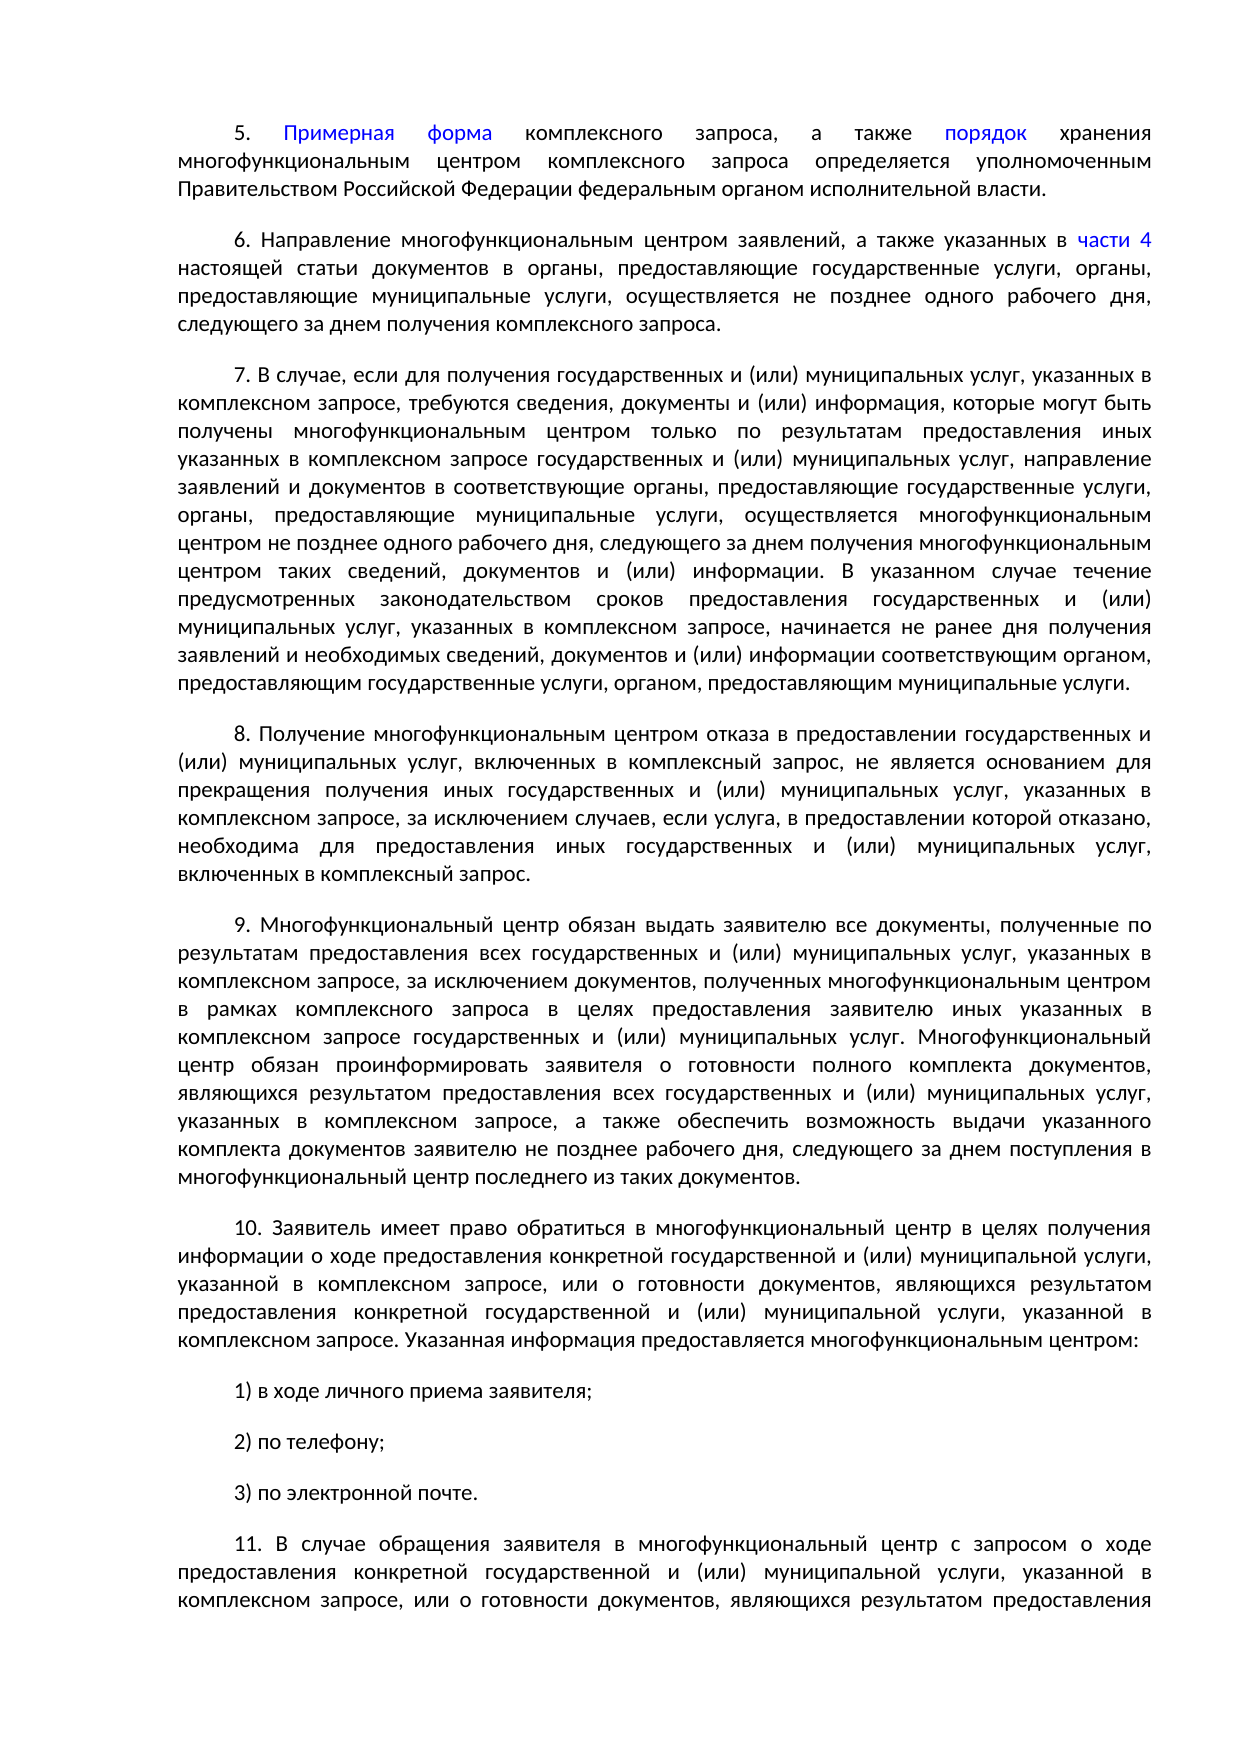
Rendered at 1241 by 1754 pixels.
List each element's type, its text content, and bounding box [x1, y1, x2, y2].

text 1) в ходе личного приема заявителя; [177, 1376, 1152, 1404]
text 7. В случае, если для получения государственных и (или) муниципальных услуг, указанных в комплексном запросе, требуются сведения, документы и (или) информация, которые могут быть получены многофункциональным центром только по результатам предоставления иных указанных в комплексном запросе государственных и (или) муниципальных услуг, направление заявлений и документов в соответствующие органы, предоставляющие государственные услуги, органы, предоставляющие муниципальные услуги, осуществляется многофункциональным центром не позднее одного рабочего дня, следующего за днем получения многофункциональным центром таких сведений, документов и (или) информации. В указанном случае течение предусмотренных законодательством сроков предоставления государственных и (или) муниципальных услуг, указанных в комплексном запросе, начинается не ранее дня получения заявлений и необходимых сведений, документов и (или) информации соответствующим органом, предоставляющим государственные услуги, органом, предоставляющим муниципальные услуги. [177, 360, 1152, 696]
text 3) по электронной почте. [177, 1478, 1152, 1506]
text 5. Примерная форма комплексного запроса, а также порядок хранения многофункциональным центром комплексного запроса определяется уполномоченным Правительством Российской Федерации федеральным органом исполнительной власти. [177, 118, 1152, 202]
text 8. Получение многофункциональным центром отказа в предоставлении государственных и (или) муниципальных услуг, включенных в комплексный запрос, не является основанием для прекращения получения иных государственных и (или) муниципальных услуг, указанных в комплексном запросе, за исключением случаев, если услуга, в предоставлении которой отказано, необходима для предоставления иных государственных и (или) муниципальных услуг, включенных в комплексный запрос. [177, 719, 1152, 887]
text 10. Заявитель имеет право обратиться в многофункциональный центр в целях получения информации о ходе предоставления конкретной государственной и (или) муниципальной услуги, указанной в комплексном запросе, или о готовности документов, являющихся результатом предоставления конкретной государственной и (или) муниципальной услуги, указанной в комплексном запросе. Указанная информация предоставляется многофункциональным центром: [177, 1213, 1152, 1353]
text 2) по телефону; [177, 1427, 1152, 1455]
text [177, 1529, 1152, 1613]
text 9. Многофункциональный центр обязан выдать заявителю все документы, полученные по результатам предоставления всех государственных и (или) муниципальных услуг, указанных в комплексном запросе, за исключением документов, полученных многофункциональным центром в рамках комплексного запроса в целях предоставления заявителю иных указанных в комплексном запросе государственных и (или) муниципальных услуг. Многофункциональный центр обязан проинформировать заявителя о готовности полного комплекта документов, являющихся результатом предоставления всех государственных и (или) муниципальных услуг, указанных в комплексном запросе, а также обеспечить возможность выдачи указанного комплекта документов заявителю не позднее рабочего дня, следующего за днем поступления в многофункциональный центр последнего из таких документов. [177, 910, 1152, 1191]
text 6. Направление многофункциональным центром заявлений, а также указанных в части 4 настоящей статьи документов в органы, предоставляющие государственные услуги, органы, предоставляющие муниципальные услуги, осуществляется не позднее одного рабочего дня, следующего за днем получения комплексного запроса. [177, 225, 1152, 337]
